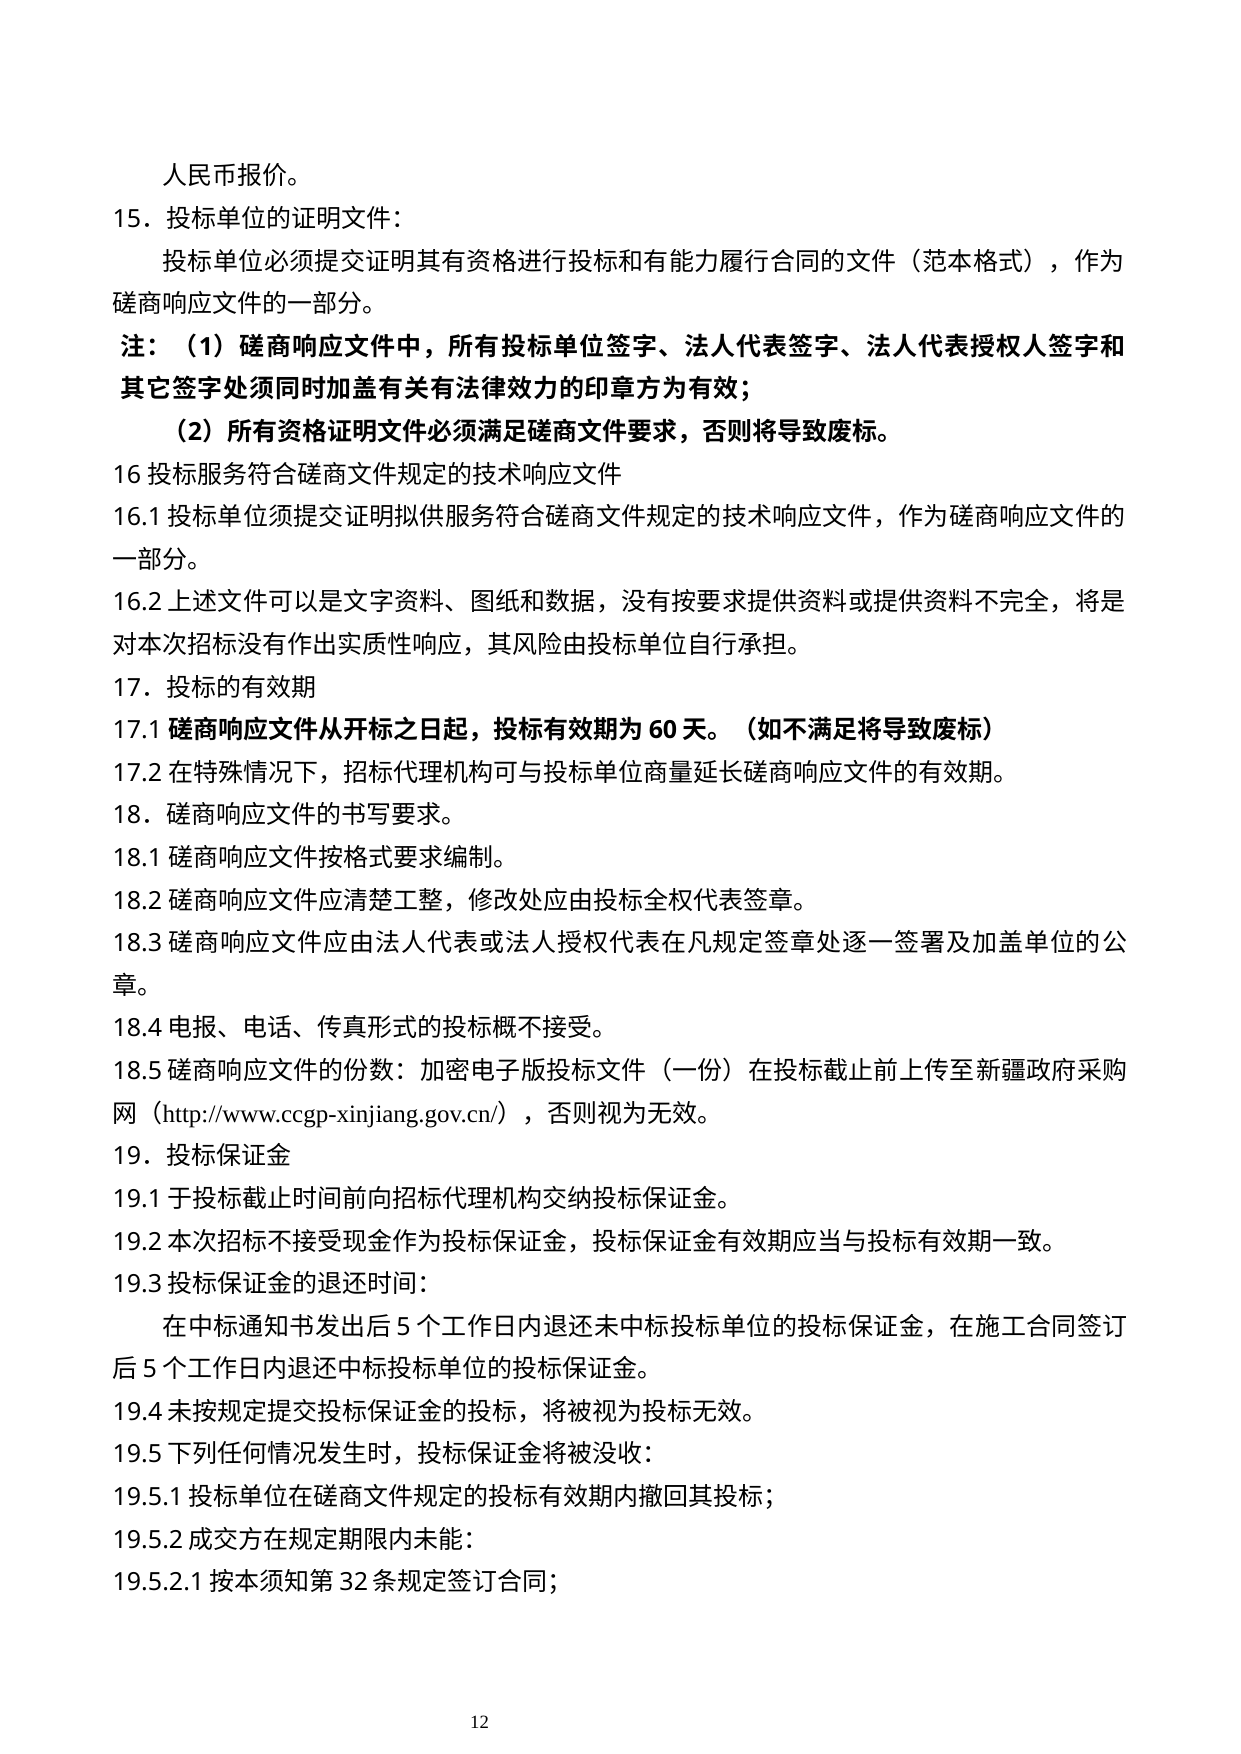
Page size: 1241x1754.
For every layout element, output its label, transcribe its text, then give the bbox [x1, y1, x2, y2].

text 19.5.2.1按本须知第32条规定签订合同； [112, 1559, 1128, 1601]
text 19.2本次招标不接受现金作为投标保证金，投标保证金有效期应当与投标有效期一致。 [112, 1218, 1128, 1260]
text 19.5.1投标单位在磋商文件规定的投标有效期内撤回其投标； [112, 1473, 1128, 1516]
text 18.2 磋商响应文件应清楚工整，修改处应由投标全权代表签章。 [112, 877, 1128, 919]
text 在中标通知书发出后5个工作日内退还未中标投标单位的投标保证金，在施工合同签订后5个工作日内退还中标投标单位的投标保证金。 [112, 1303, 1128, 1388]
text 17．投标的有效期 [112, 664, 1128, 707]
text 17.1 磋商响应文件从开标之日起，投标有效期为60天。（如不满足将导致废标） [112, 707, 1128, 749]
text 18.1 磋商响应文件按格式要求编制。 [112, 834, 1128, 877]
text 人民币报价。 [112, 153, 1128, 195]
text 注：（1）磋商响应文件中，所有投标单位签字、法人代表签字、法人代表授权人签字和其它签字处须同时加盖有关有法律效力的印章方为有效； [120, 323, 1128, 408]
text 18.5磋商响应文件的份数：加密电子版投标文件（一份）在投标截止前上传至新疆政府采购网（http://www.ccgp-xinjiang.gov.cn/），否则视为无效。 [112, 1047, 1128, 1133]
text 16.2上述文件可以是文字资料、图纸和数据，没有按要求提供资料或提供资料不完全，将是对本次招标没有作出实质性响应，其风险由投标单位自行承担。 [112, 579, 1128, 664]
text 19．投标保证金 [112, 1133, 1128, 1175]
text 16 投标服务符合磋商文件规定的技术响应文件 [112, 451, 1128, 493]
text 19.1于投标截止时间前向招标代理机构交纳投标保证金。 [112, 1175, 1128, 1218]
text 投标单位必须提交证明其有资格进行投标和有能力履行合同的文件（范本格式），作为磋商响应文件的一部分。 [112, 238, 1128, 323]
text 19.5下列任何情况发生时，投标保证金将被没收： [112, 1431, 1128, 1473]
text 18.4电报、电话、传真形式的投标概不接受。 [112, 1005, 1128, 1047]
text 18．磋商响应文件的书写要求。 [112, 792, 1128, 834]
text 19.5.2成交方在规定期限内未能： [112, 1516, 1128, 1559]
text 18.3磋商响应文件应由法人代表或法人授权代表在凡规定签章处逐一签署及加盖单位的公章。 [112, 919, 1128, 1005]
text 15．投标单位的证明文件： [112, 195, 1128, 238]
text （2）所有资格证明文件必须满足磋商文件要求，否则将导致废标。 [112, 408, 1128, 451]
text 19.3投标保证金的退还时间： [112, 1260, 1128, 1303]
text 17.2 在特殊情况下，招标代理机构可与投标单位商量延长磋商响应文件的有效期。 [112, 749, 1128, 792]
text 16.1投标单位须提交证明拟供服务符合磋商文件规定的技术响应文件，作为磋商响应文件的一部分。 [112, 493, 1128, 579]
text 19.4未按规定提交投标保证金的投标，将被视为投标无效。 [112, 1388, 1128, 1431]
